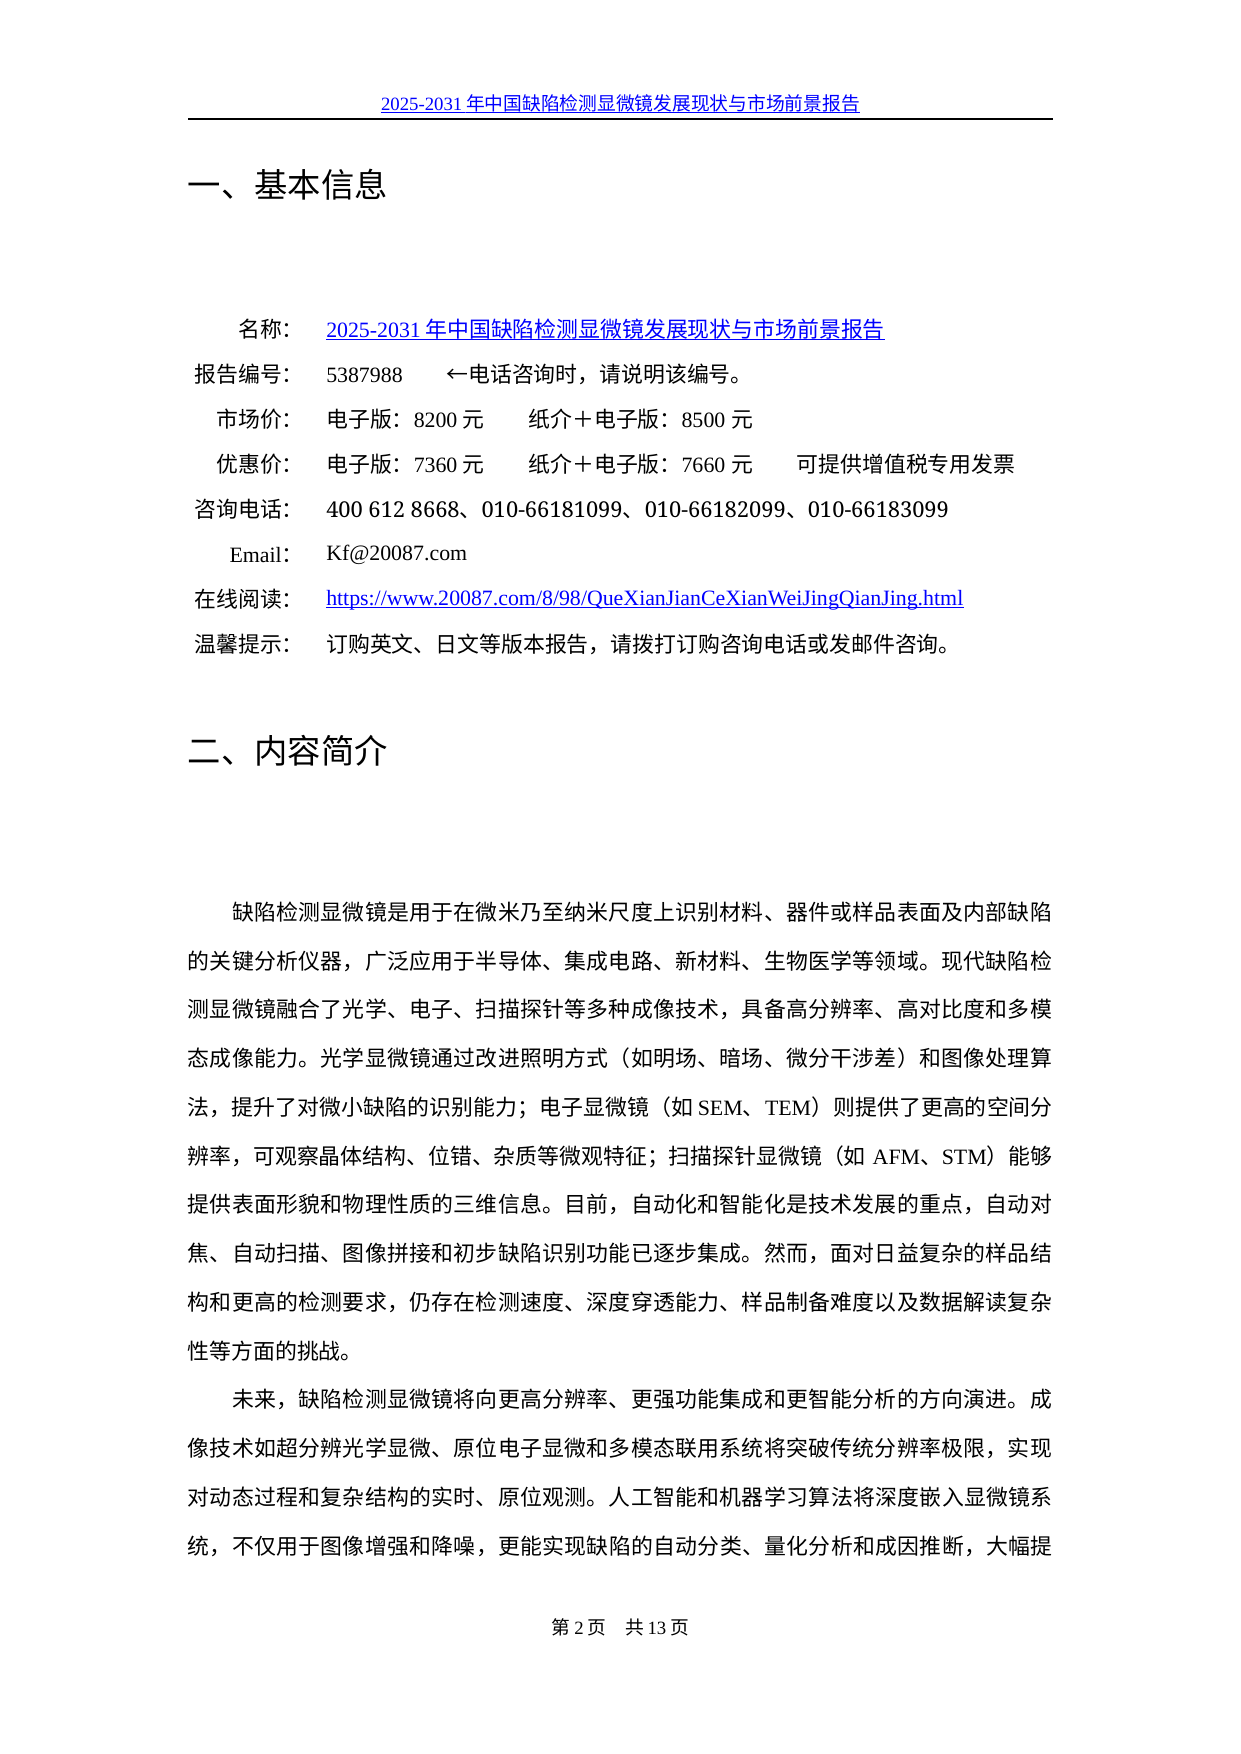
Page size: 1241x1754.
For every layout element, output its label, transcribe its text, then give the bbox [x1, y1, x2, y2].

title 二、内容简介 [187, 717, 1053, 782]
title 一、基本信息 [187, 150, 1053, 215]
table_cell 温馨提示： [167, 627, 315, 672]
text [187, 894, 1053, 1561]
table_cell 优惠价： [167, 447, 315, 492]
table_header 名称： [167, 312, 315, 357]
table_cell 市场价： [167, 402, 315, 447]
table_cell 5387988 ←电话咨询时，请说明该编号。 [315, 357, 1073, 402]
table_cell 在线阅读： [167, 582, 315, 627]
table_cell 订购英文、日文等版本报告，请拨打订购咨询电话或发邮件咨询。 [315, 627, 1073, 672]
table_cell Email： [167, 537, 315, 582]
table_header 2025-2031年中国缺陷检测显微镜发展现状与市场前景报告 [315, 312, 1073, 357]
table_cell [315, 582, 1073, 627]
table_cell 400 612 8668、010-66181099、010-66182099、010-66183099 [315, 492, 1073, 537]
table_cell Kf@20087.com [315, 537, 1073, 582]
table_cell 电子版：8200 元 纸介＋电子版：8500 元 [315, 402, 1073, 447]
table_cell 报告编号： [167, 357, 315, 402]
table_cell 咨询电话： [167, 492, 315, 537]
table_cell 电子版：7360 元 纸介＋电子版：7660 元 可提供增值税专用发票 [315, 447, 1073, 492]
